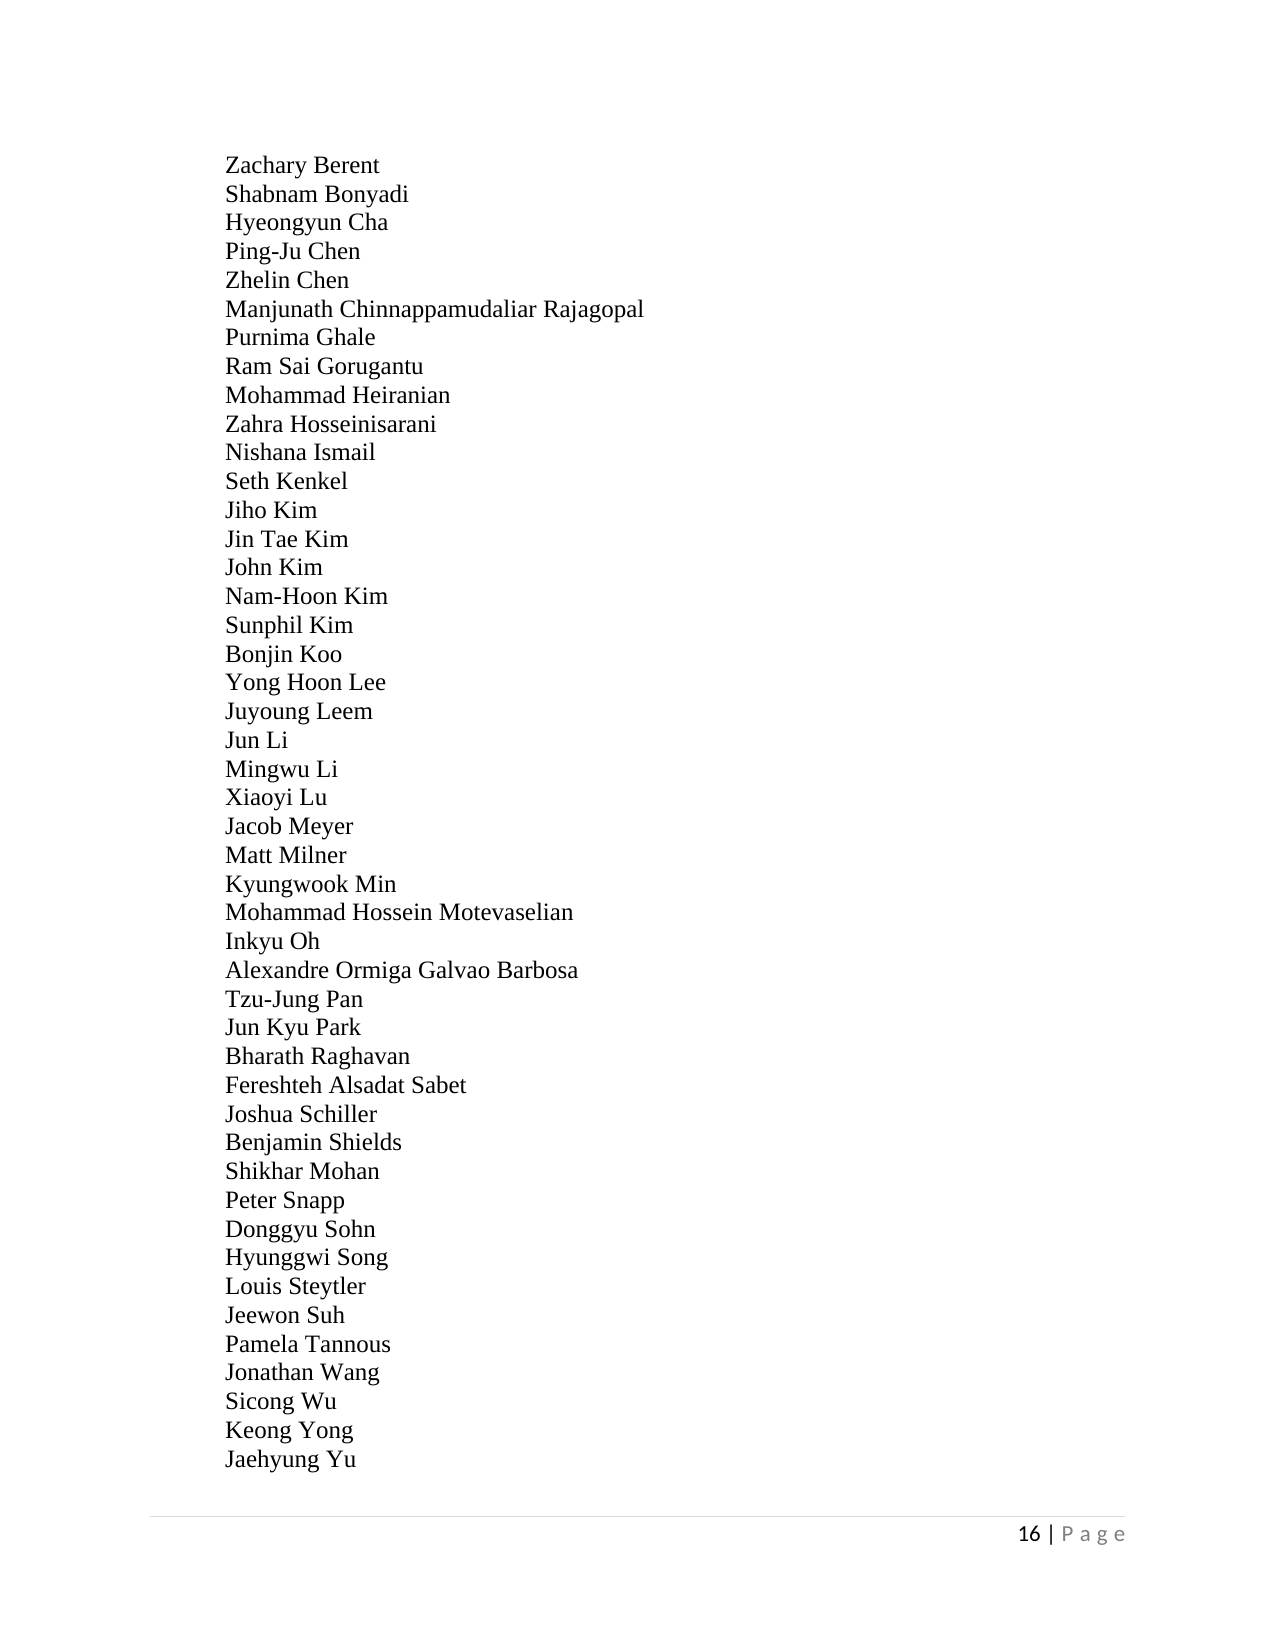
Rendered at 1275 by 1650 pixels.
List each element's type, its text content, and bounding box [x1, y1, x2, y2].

text Bharath Raghavan [225, 1041, 1125, 1070]
text Zhelin Chen [225, 265, 1125, 294]
text Louis Steytler [225, 1271, 1125, 1300]
text Nishana Ismail [225, 437, 1125, 466]
text Shabnam Bonyadi [225, 179, 1125, 207]
text Seth Kenkel [225, 466, 1125, 495]
text Purnima Ghale [225, 322, 1125, 351]
text Sicong Wu [225, 1386, 1125, 1415]
text Pamela Tannous [225, 1329, 1125, 1357]
text Xiaoyi Lu [225, 782, 1125, 811]
text Sunphil Kim [225, 610, 1125, 639]
text Inkyu Oh [225, 926, 1125, 955]
text Nam-Hoon Kim [225, 581, 1125, 610]
text John Kim [225, 552, 1125, 581]
text Mohammad Hossein Motevaselian [225, 897, 1125, 926]
text Fereshteh Alsadat Sabet [225, 1070, 1125, 1099]
text Peter Snapp [225, 1185, 1125, 1214]
text Ping-Ju Chen [225, 236, 1125, 265]
text Joshua Schiller [225, 1099, 1125, 1127]
text Ram Sai Gorugantu [225, 351, 1125, 380]
text Jeewon Suh [225, 1300, 1125, 1329]
text Yong Hoon Lee [225, 667, 1125, 696]
text Jiho Kim [225, 495, 1125, 524]
text Jacob Meyer [225, 811, 1125, 840]
text Mingwu Li [225, 754, 1125, 782]
text Benjamin Shields [225, 1127, 1125, 1156]
text Donggyu Sohn [225, 1214, 1125, 1242]
text Zachary Berent [225, 150, 1125, 179]
text Keong Yong [225, 1415, 1125, 1444]
text Shikhar Mohan [225, 1156, 1125, 1185]
text Jun Li [225, 725, 1125, 754]
text Mohammad Heiranian [225, 380, 1125, 409]
text Bonjin Koo [225, 639, 1125, 667]
text Jonathan Wang [225, 1357, 1125, 1386]
text Jaehyung Yu [225, 1444, 1125, 1472]
text Juyoung Leem [225, 696, 1125, 725]
text Manjunath Chinnappamudaliar Rajagopal [225, 294, 1125, 322]
text Kyungwook Min [225, 869, 1125, 897]
text Hyeongyun Cha [225, 207, 1125, 236]
text Jin Tae Kim [225, 524, 1125, 552]
text Jun Kyu Park [225, 1012, 1125, 1041]
text Matt Milner [225, 840, 1125, 869]
text Zahra Hosseinisarani [225, 409, 1125, 437]
text Tzu-Jung Pan [225, 984, 1125, 1012]
text Hyunggwi Song [225, 1242, 1125, 1271]
text Alexandre Ormiga Galvao Barbosa [225, 955, 1125, 984]
